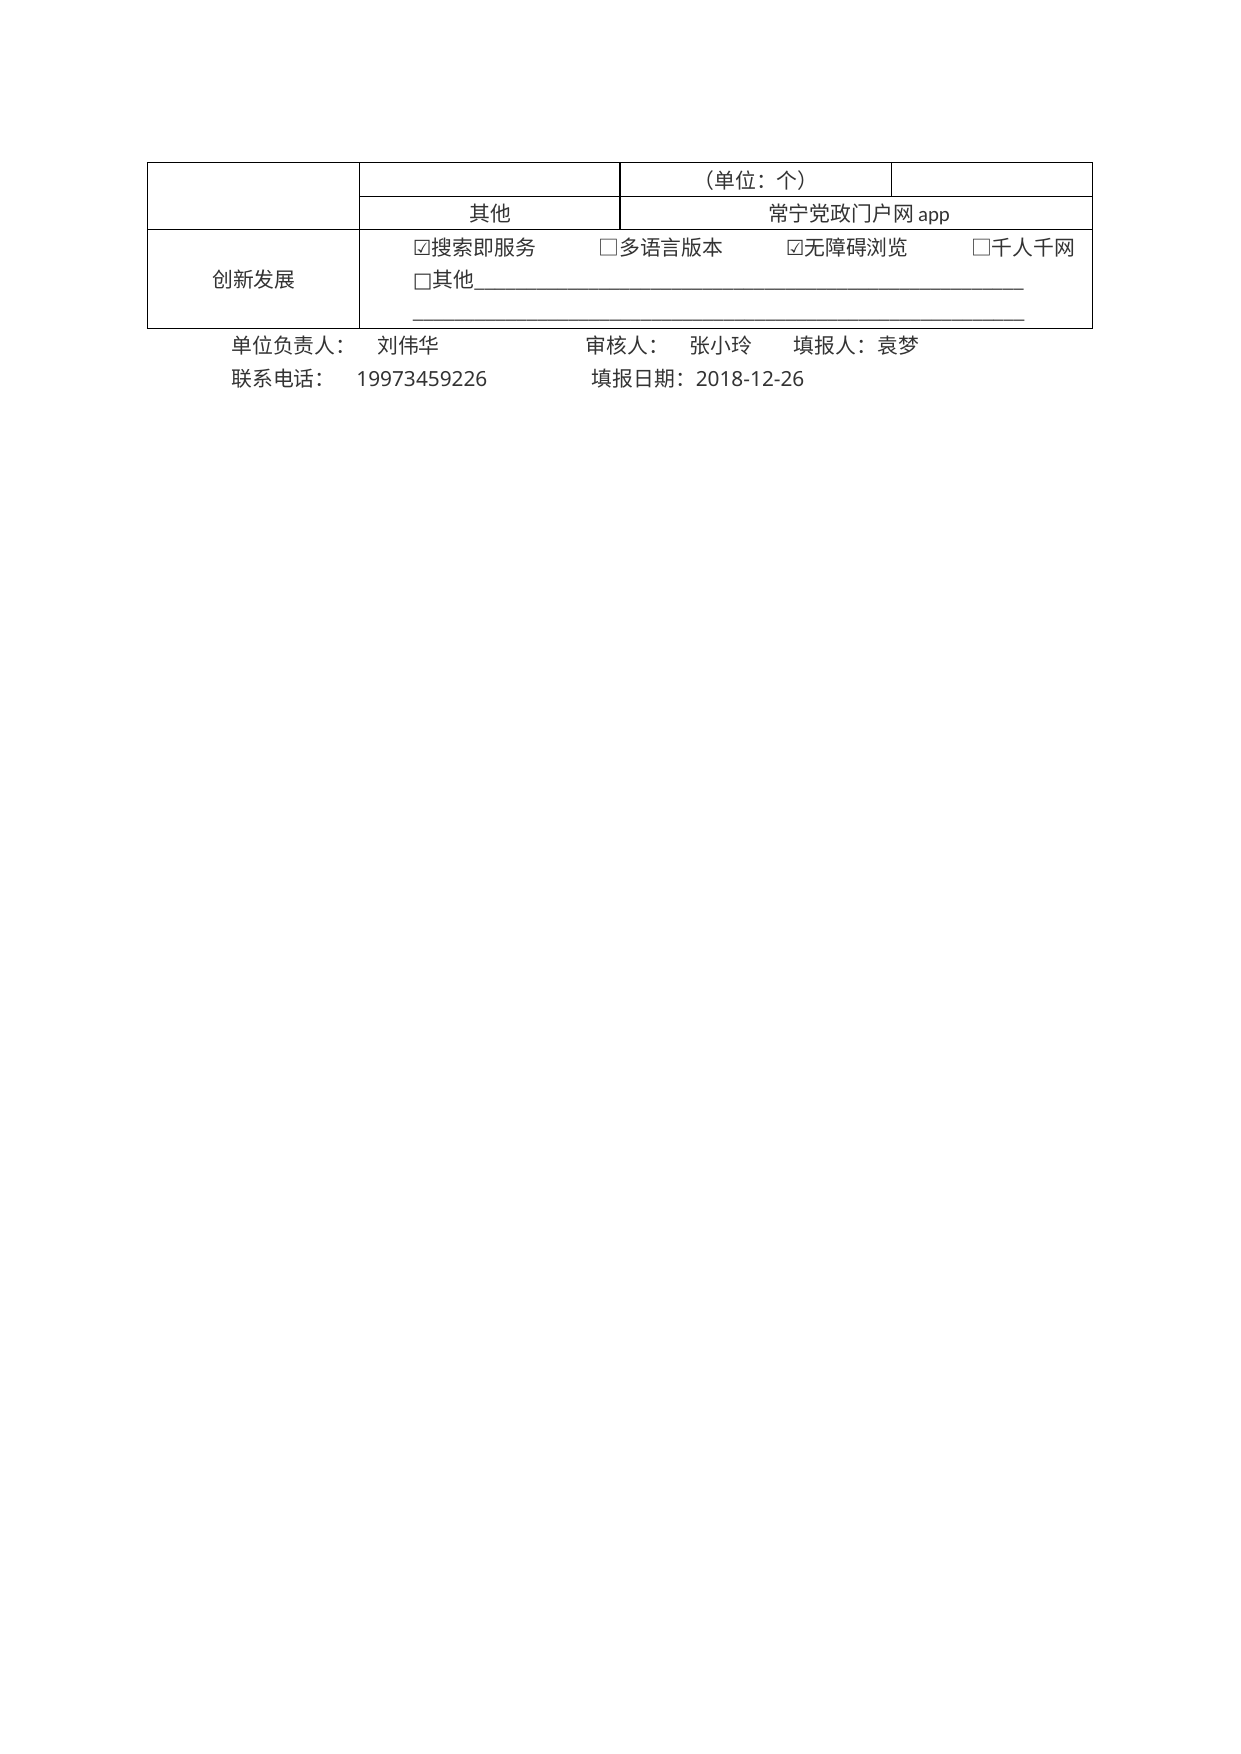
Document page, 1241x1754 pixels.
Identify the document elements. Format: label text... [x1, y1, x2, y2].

table_cell 订阅数 （单位：个） [621, 163, 891, 196]
text 联系电话： 19973459226 填报日期：2018-12-26 [187, 361, 1053, 394]
table_cell ☑搜索即服务 □多语言版本 ☑无障碍浏览 □千人千网 □其他_____________________________________________________ ___________________________________________________________ [360, 230, 1092, 328]
table_cell 其他 [360, 197, 619, 229]
table_cell 0 [892, 163, 1092, 196]
text 单位负责人： 刘伟华 审核人： 张小玲 填报人：袁梦 [187, 329, 1053, 361]
table_cell 创新发展 [148, 230, 359, 328]
table_cell 常宁党政门户网app [621, 197, 1092, 229]
